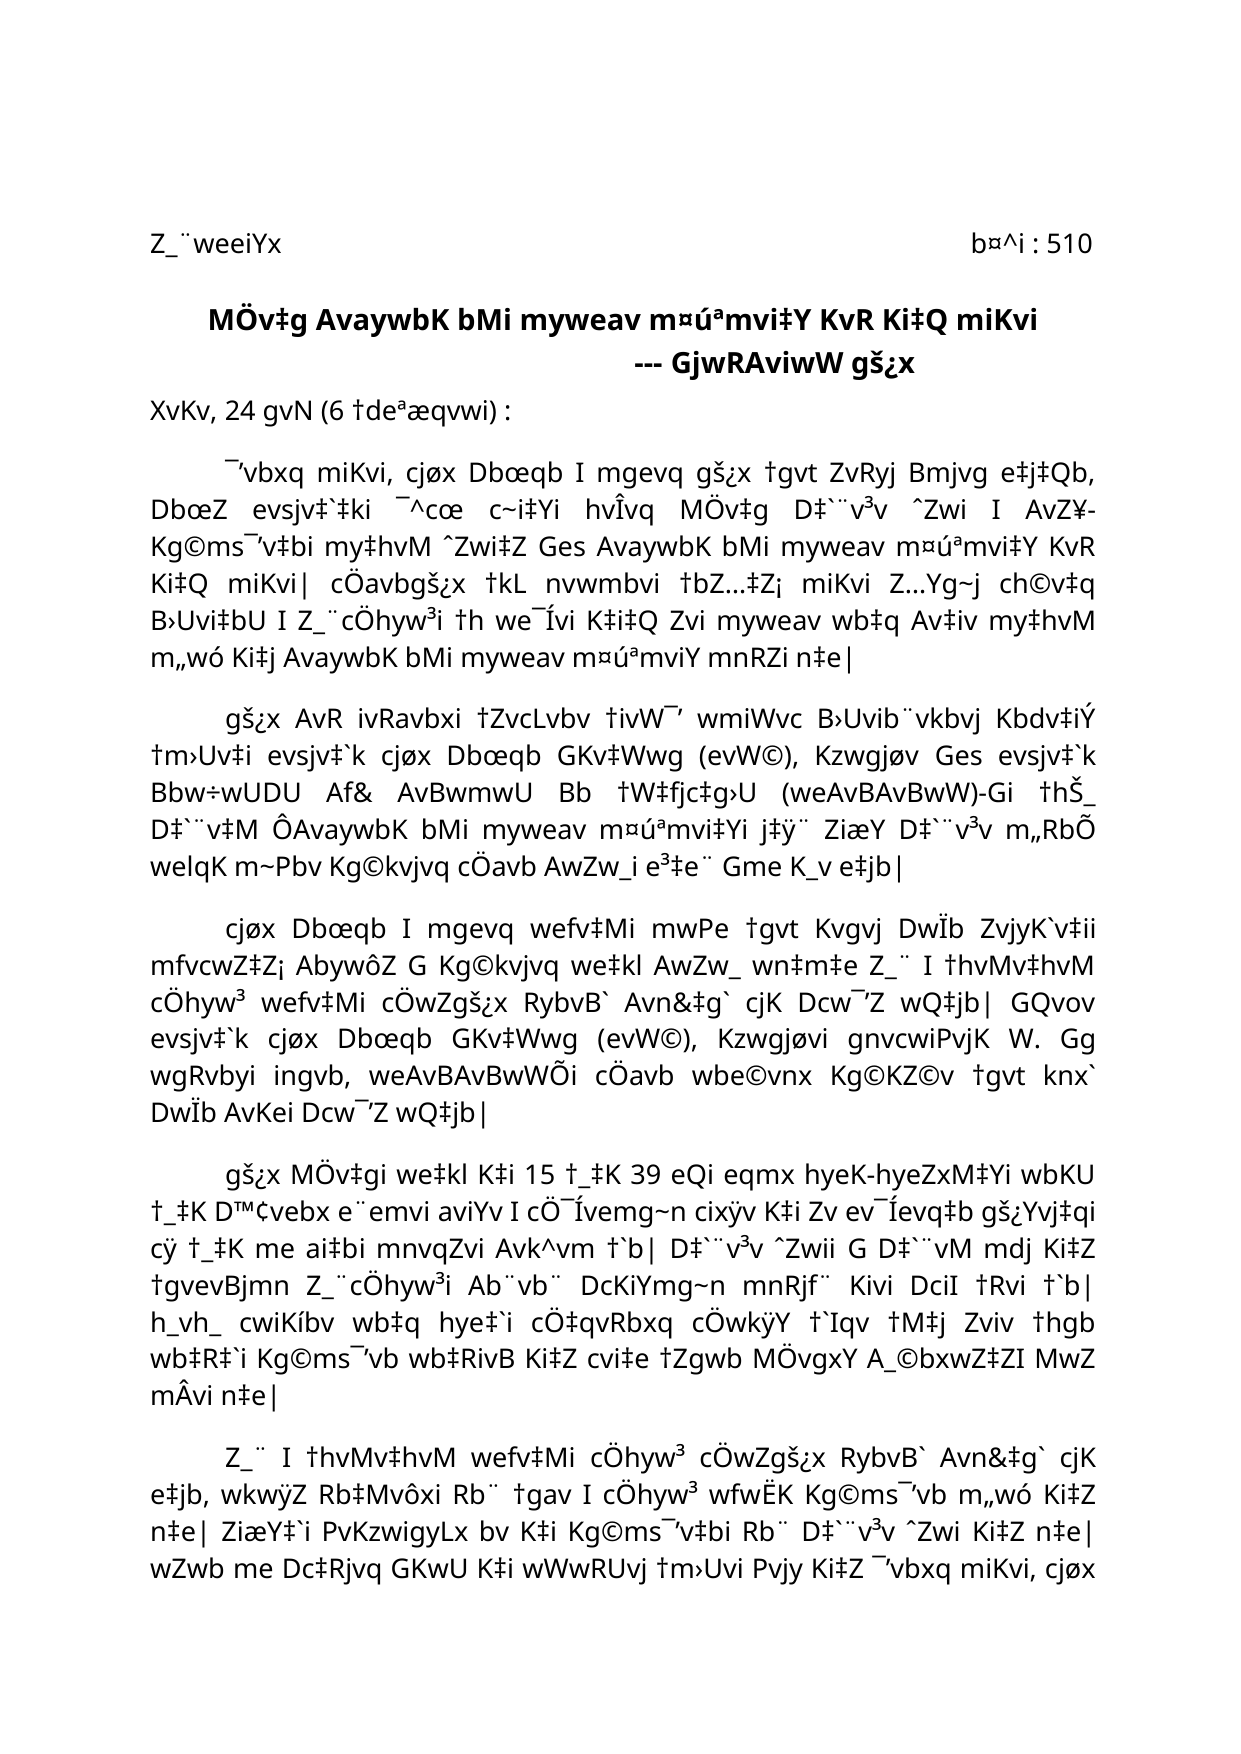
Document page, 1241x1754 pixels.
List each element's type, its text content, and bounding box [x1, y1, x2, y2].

title ¯’vbxq miKvi, cjøx Dbœqb I mgevq gš¿x †gvt ZvRyj Bmjvg e‡j‡Qb, DbœZ evsjv‡`‡ki ¯^cœ c~i‡Yi hvÎvq MÖv‡g D‡`¨v³v ˆZwi I AvZ¥-Kg©ms¯’v‡bi my‡hvM ˆZwi‡Z Ges AvaywbK bMi myweav m¤úªmvi‡Y KvR Ki‡Q miKvi| cÖavbgš¿x †kL nvwmbvi †bZ…‡Z¡ miKvi Z…Yg~j ch©v‡q B›Uvi‡bU I Z_¨cÖhyw³i †h we¯Ívi K‡i‡Q Zvi myweav wb‡q Av‡iv my‡hvM m„wó Ki‡j AvaywbK bMi myweav m¤úªmviY mnRZi n‡e| [150, 454, 1096, 675]
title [150, 1439, 1096, 1586]
title MÖv‡g AvaywbK bMi myweav m¤úªmvi‡Y KvR Ki‡Q miKvi [150, 299, 1096, 338]
text XvKv, 24 gvN (6 †deªæqvwi) : [150, 392, 1096, 429]
title cjøx Dbœqb I mgevq wefv‡Mi mwPe †gvt Kvgvj DwÏb ZvjyK`v‡ii mfvcwZ‡Z¡ AbywôZ G Kg©kvjvq we‡kl AwZw_ wn‡m‡e Z_¨ I †hvMv‡hvM cÖhyw³ wefv‡Mi cÖwZgš¿x RybvB` Avn&‡g` cjK Dcw¯’Z wQ‡jb| GQvov evsjv‡`k cjøx Dbœqb GKv‡Wwg (evW©), Kzwgjøvi gnvcwiPvjK W. Gg wgRvbyi ingvb, weAvBAvBwWÕi cÖavb wbe©vnx Kg©KZ©v †gvt knx` DwÏb AvKei Dcw¯’Z wQ‡jb| [150, 909, 1096, 1131]
text Z_¨weeiYx b¤^i : 510 [150, 225, 1096, 262]
title gš¿x AvR ivRavbxi †ZvcLvbv †ivW¯’ wmiWvc B›Uvib¨vkbvj Kbdv‡iÝ †m›Uv‡i evsjv‡`k cjøx Dbœqb GKv‡Wwg (evW©), Kzwgjøv Ges evsjv‡`k Bbw÷wUDU Af& AvBwmwU Bb †W‡fjc‡g›U (weAvBAvBwW)-Gi †hŠ_ D‡`¨v‡M ÔAvaywbK bMi myweav m¤úªmvi‡Yi j‡ÿ¨ ZiæY D‡`¨v³v m„RbÕ welqK m~Pbv Kg©kvjvq cÖavb AwZw_i e³‡e¨ Gme K_v e‡jb| [150, 700, 1096, 884]
title --- GjwRAviwW gš¿x [150, 342, 1096, 382]
title gš¿x MÖv‡gi we‡kl K‡i 15 †_‡K 39 eQi eqmx hyeK-hyeZxM‡Yi wbKU †_‡K D™¢vebx e¨emvi aviYv I cÖ¯Ívemg~n cixÿv K‡i Zv ev¯Íevq‡b gš¿Yvj‡qi cÿ †_‡K me ai‡bi mnvqZvi Avk^vm †`b| D‡`¨v³v ˆZwii G D‡`¨vM mdj Ki‡Z †gvevBjmn Z_¨cÖhyw³i Ab¨vb¨ DcKiYmg~n mnRjf¨ Kivi DciI †Rvi †`b| h_vh_ cwiKíbv wb‡q hye‡`i cÖ‡qvRbxq cÖwkÿY †`Iqv †M‡j Zviv †hgb wb‡R‡`i Kg©ms¯’vb wb‡RivB Ki‡Z cvi‡e †Zgwb MÖvgxY A_©bxwZ‡ZI MwZ mÂvi n‡e| [150, 1156, 1096, 1414]
